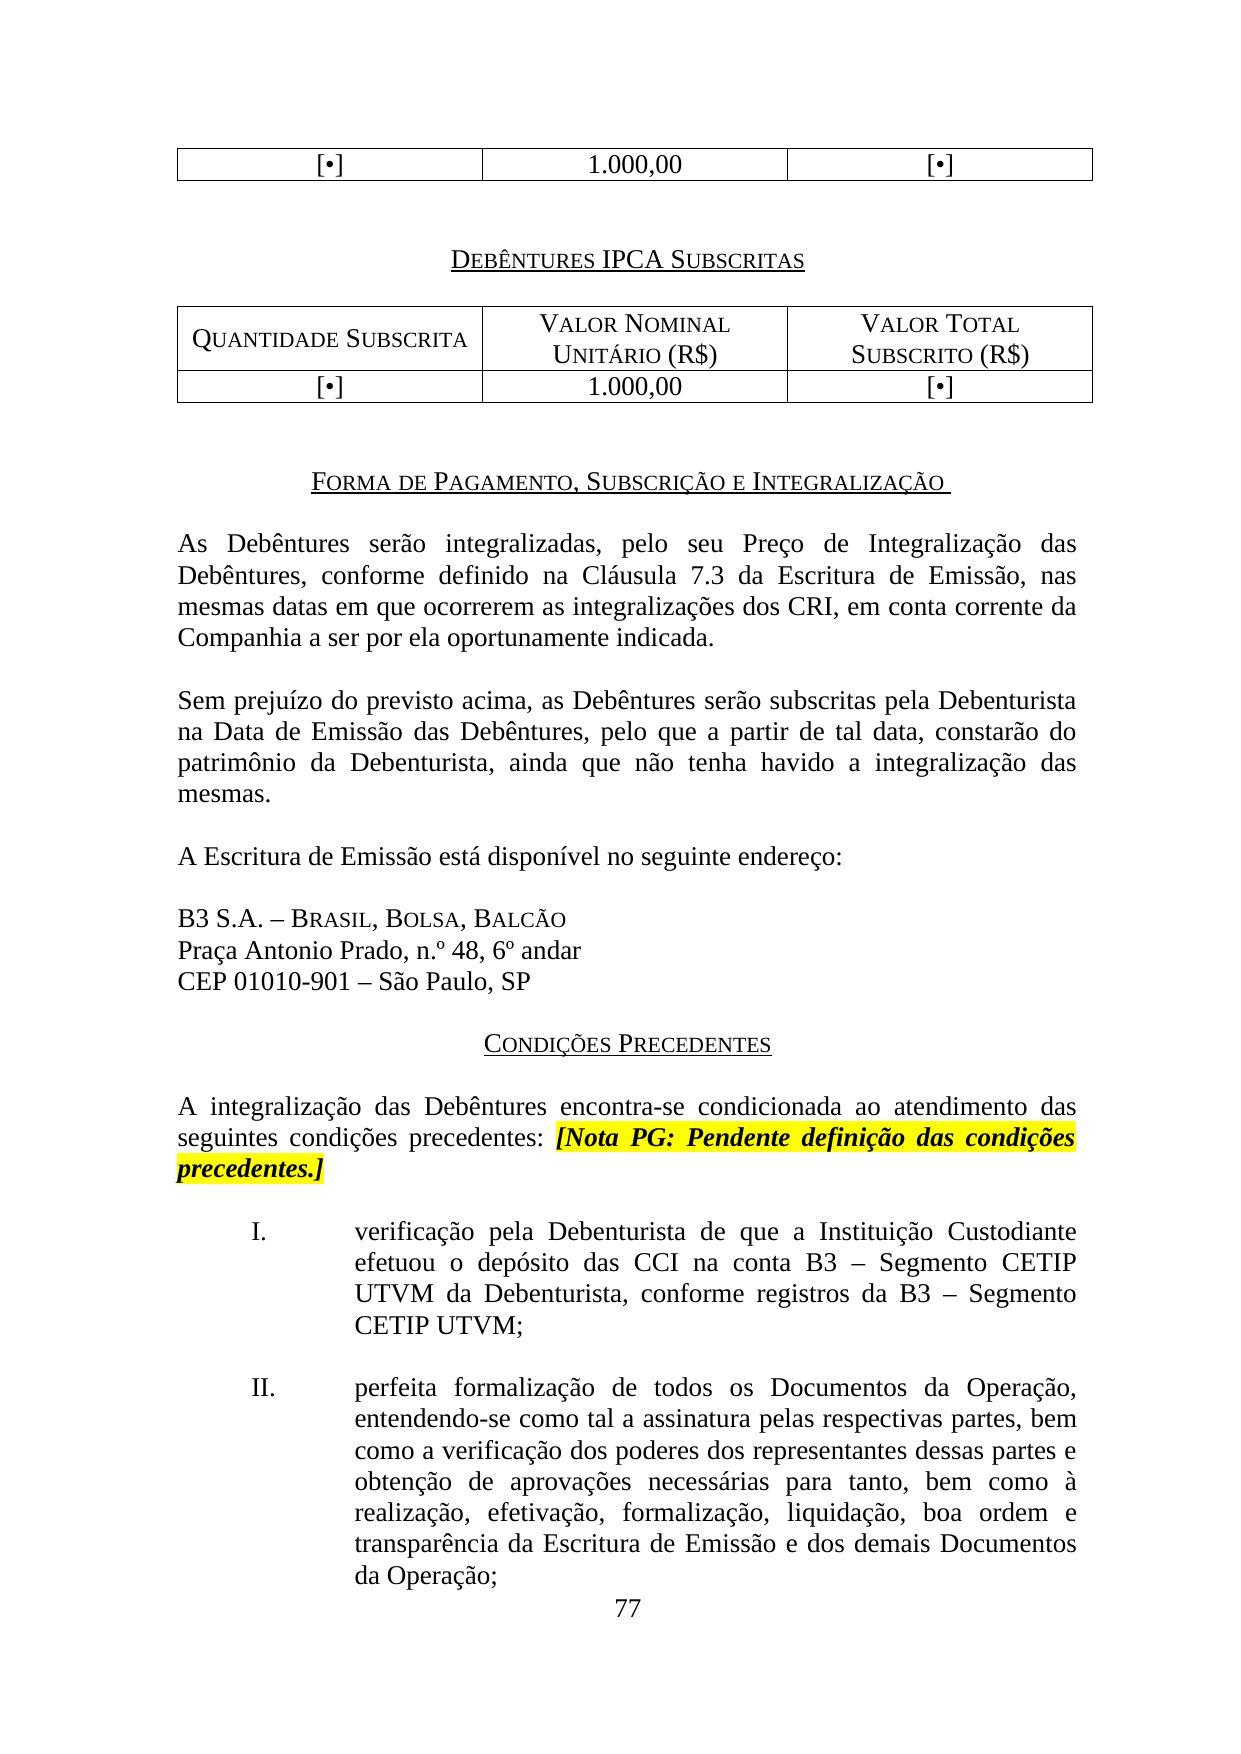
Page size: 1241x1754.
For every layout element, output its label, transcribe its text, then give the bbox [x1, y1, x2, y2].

table_header Quantidade Subscrita [178, 307, 482, 369]
list B3 S.A. – Brasil, Bolsa, Balcão [177, 903, 1078, 934]
subtitle Debêntures IPCA Subscritas [177, 243, 1078, 275]
list CEP 01010-901 – São Paulo, SP [177, 965, 1078, 997]
table_cell [•] [788, 149, 1092, 180]
table_header Valor Nominal Unitário (R$) [483, 307, 787, 369]
text Condições Precedentes [177, 1028, 1078, 1059]
text Sem prejuízo do previsto acima, as Debêntures serão subscritas pela Debenturista na Data de Emissão das Debêntures, pelo que a partir de tal data, constarão do patrimônio da Debenturista, ainda que não tenha havido a integralização das mesmas. [177, 684, 1078, 809]
list verificação pela Debenturista de que a Instituição Custodiante efetuou o depósito das CCI na conta B3 – Segmento CETIP UTVM da Debenturista, conforme registros da B3 – Segmento CETIP UTVM; [251, 1215, 1078, 1340]
list Praça Antonio Prado, n.º 48, 6º andar [177, 934, 1078, 965]
text As Debêntures serão integralizadas, pelo seu Preço de Integralização das Debêntures, conforme definido na Cláusula 7.3 da Escritura de Emissão, nas mesmas datas em que ocorrerem as integralizações dos CRI, em conta corrente da Companhia a ser por ela oportunamente indicada. [177, 528, 1078, 653]
table_header Valor Total Subscrito (R$) [788, 307, 1092, 369]
text A integralização das Debêntures encontra-se condicionada ao atendimento das seguintes condições precedentes: [Nota PG: Pendente definição das condições precedentes.] [177, 1090, 1078, 1184]
table_cell 1.000,00 [483, 149, 787, 180]
list perfeita formalização de todos os Documentos da Operação, entendendo-se como tal a assinatura pelas respectivas partes, bem como a verificação dos poderes dos representantes dessas partes e obtenção de aprovações necessárias para tanto, bem como à realização, efetivação, formalização, liquidação, boa ordem e transparência da Escritura de Emissão e dos demais Documentos da Operação; [251, 1372, 1078, 1590]
table_cell [•] [178, 149, 482, 180]
table_cell 1.000,00 [483, 371, 787, 402]
text A Escritura de Emissão está disponível no seguinte endereço: [177, 840, 1078, 872]
text Forma de Pagamento, Subscrição e Integralização [177, 465, 1078, 497]
table_cell [•] [178, 371, 482, 402]
table_cell [•] [788, 371, 1092, 402]
